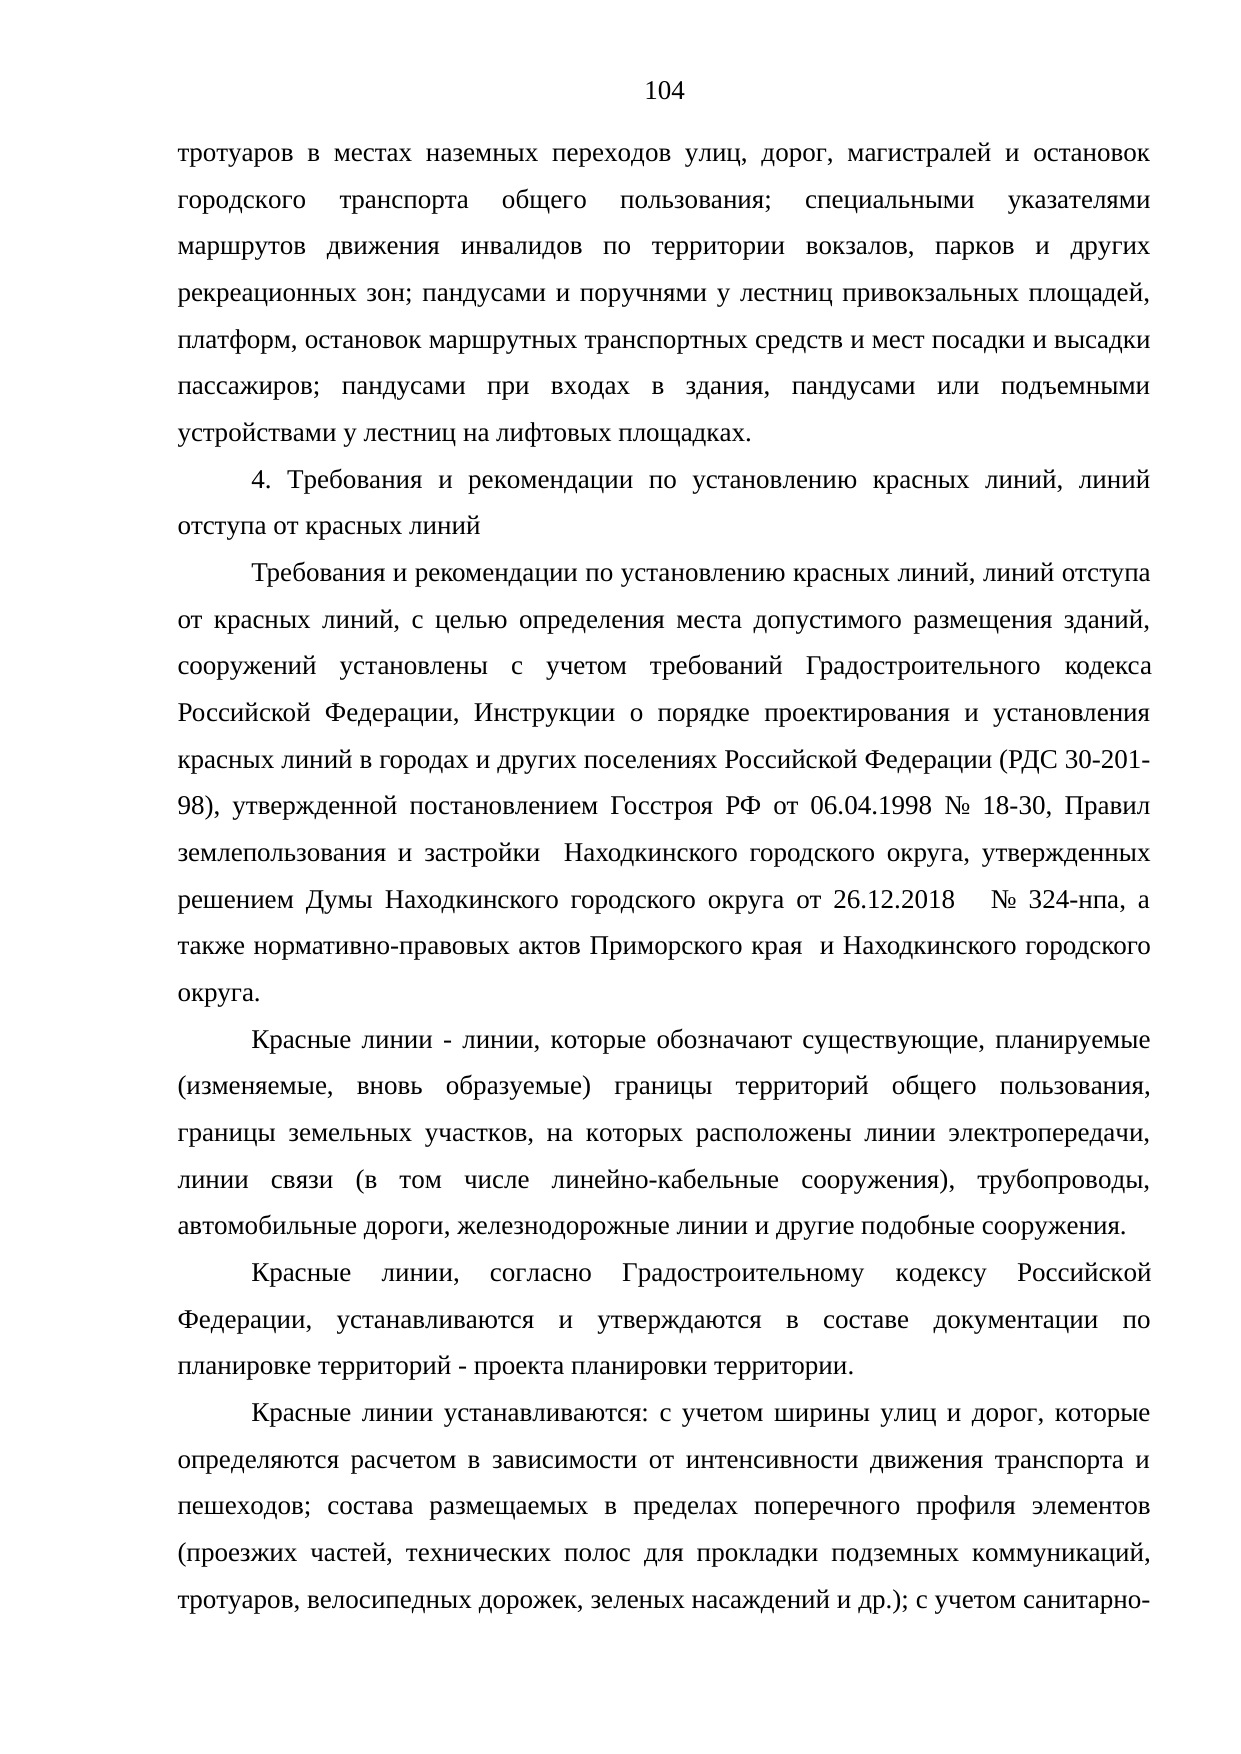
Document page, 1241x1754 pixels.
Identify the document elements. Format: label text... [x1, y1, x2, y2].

subtitle Требования и рекомендации по установлению красных линий, линий отступа от красных линий, с целью определения места допустимого размещения зданий, сооружений установлены с учетом требований Градостроительного кодекса Российской Федерации, Инструкции о порядке проектирования и установления красных линий в городах и других поселениях Российской Федерации (РДС 30-201-98), утвержденной постановлением Госстроя РФ от 06.04.1998 № 18-30, Правил землепользования и застройки Находкинского городского округа, утвержденных решением Думы Находкинского городского округа от 26.12.2018 № 324-нпа, а также нормативно-правовых актов Приморского края и Находкинского городского округа. [177, 556, 1152, 1007]
text Красные линии, согласно Градостроительному кодексу Российской Федерации, устанавливаются и утверждаются в составе документации по планировке территорий - проекта планировки территории. [177, 1256, 1152, 1381]
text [177, 1396, 1152, 1614]
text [177, 136, 1152, 447]
text 4. Требования и рекомендации по установлению красных линий, линий отступа от красных линий [177, 463, 1152, 541]
text Красные линии - линии, которые обозначают существующие, планируемые (изменяемые, вновь образуемые) границы территорий общего пользования, границы земельных участков, на которых расположены линии электропередачи, линии связи (в том числе линейно-кабельные сооружения), трубопроводы, автомобильные дороги, железнодорожные линии и другие подобные сооружения. [177, 1023, 1152, 1241]
